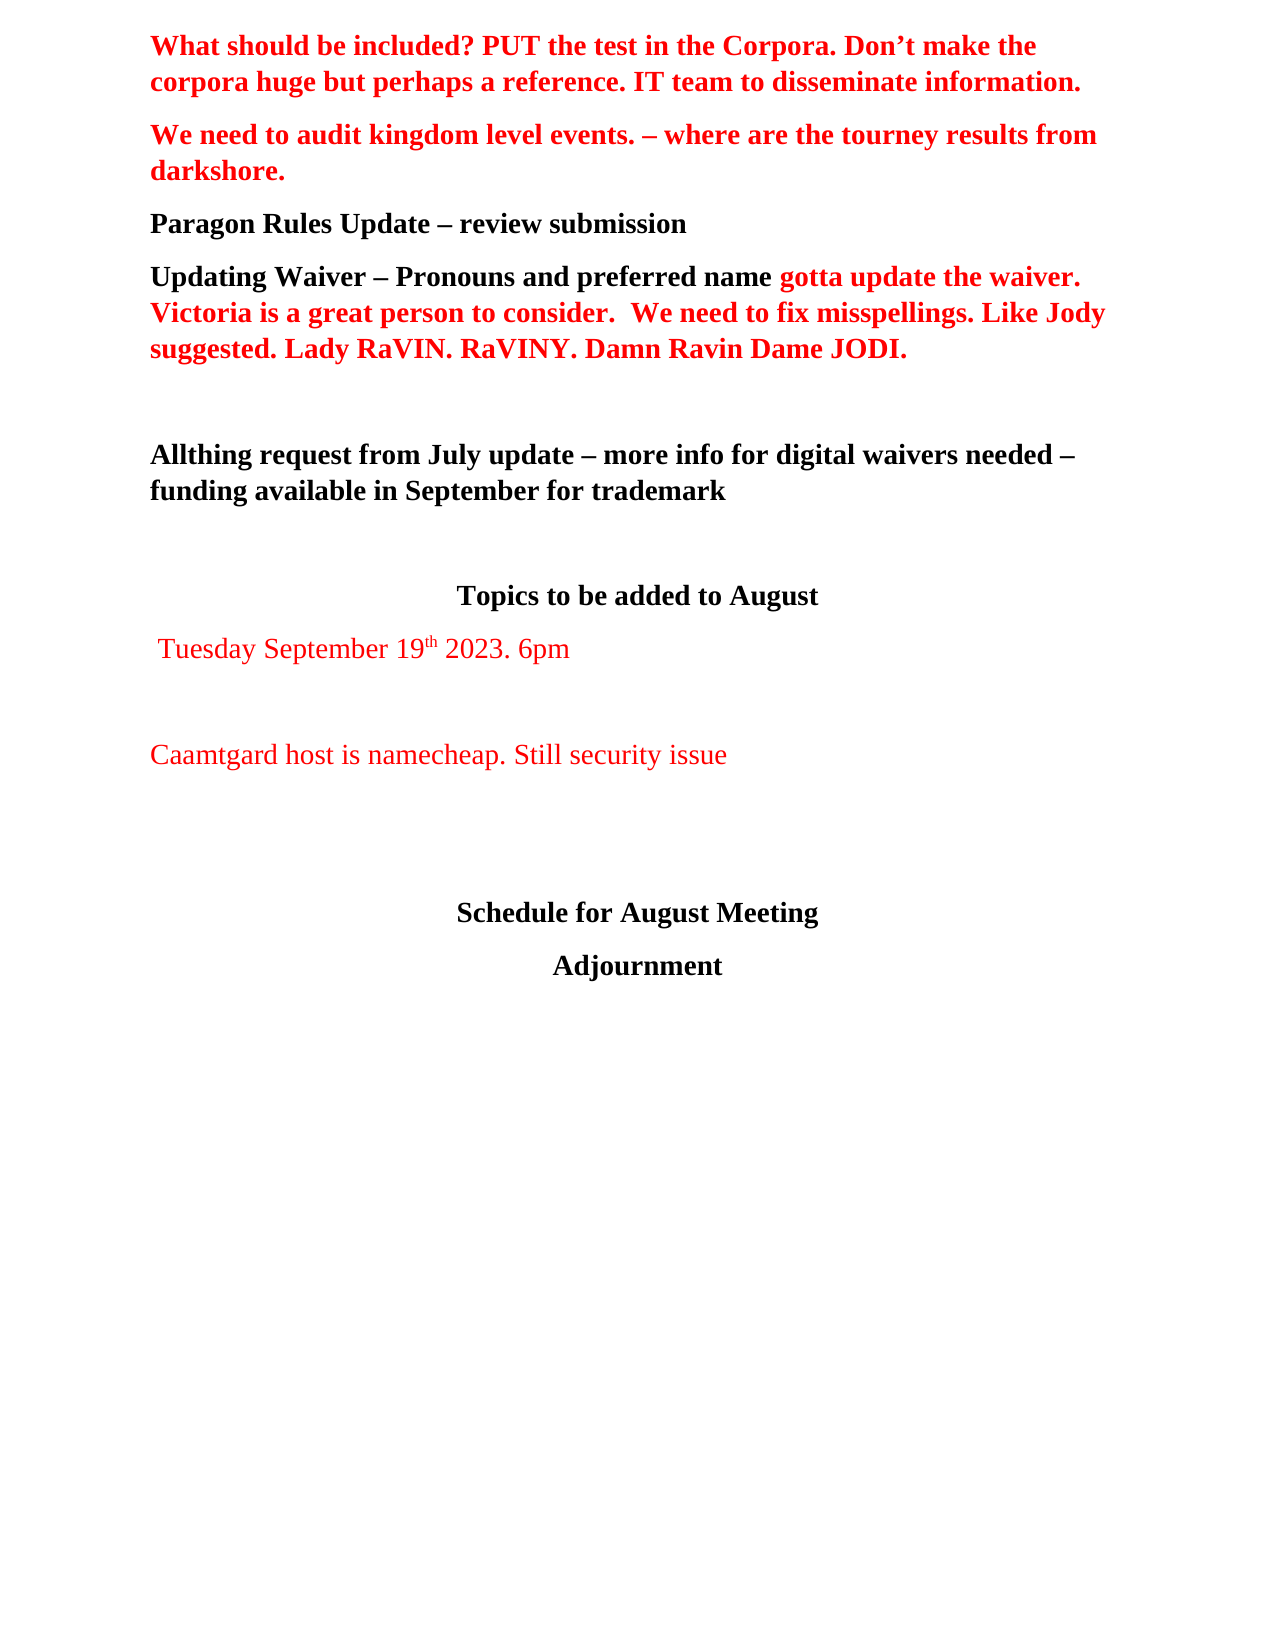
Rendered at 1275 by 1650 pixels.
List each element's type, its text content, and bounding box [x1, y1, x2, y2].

text Schedule for August Meeting [150, 895, 1125, 929]
text We need to audit kingdom level events. – where are the tourney results from darkshore. [150, 117, 1125, 187]
text Allthing request from July update – more info for digital waivers needed – funding available in September for trademark [150, 437, 1125, 506]
text Paragon Rules Update – review submission [150, 206, 1125, 239]
text Tuesday September 19th 2023. 6pm [150, 631, 1125, 665]
text Updating Waiver – Pronouns and preferred name gotta update the waiver. Victoria is a great person to consider. We need to fix misspellings. Like Jody suggested. Lady RaVIN. RaVINY. Damn Ravin Dame JODI. [150, 259, 1125, 365]
text Caamtgard host is namecheap. Still security issue [150, 737, 1125, 771]
text Adjournment [150, 948, 1125, 982]
text Topics to be added to August [150, 578, 1125, 612]
text What should be included? PUT the test in the Corpora. Don’t make the corpora huge but perhaps a reference. IT team to disseminate information. [150, 28, 1125, 98]
